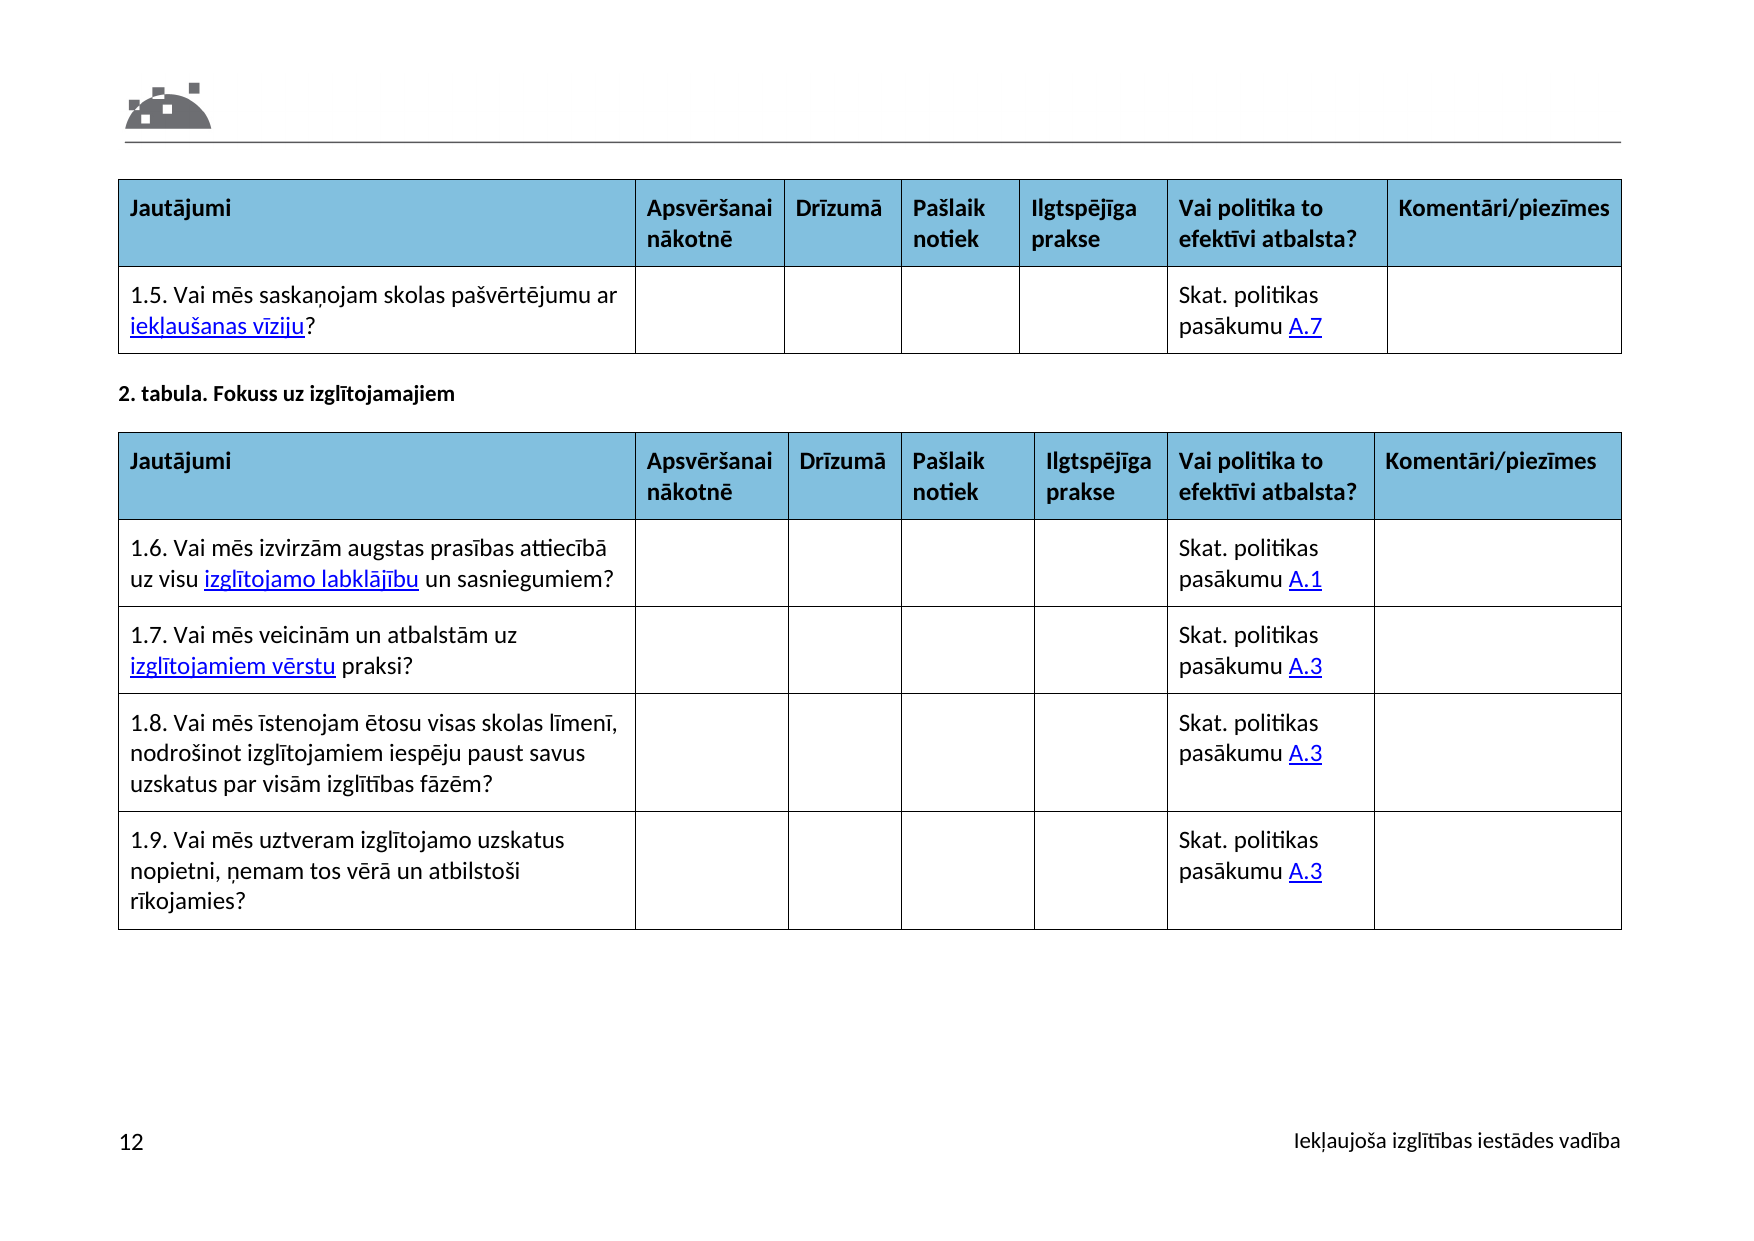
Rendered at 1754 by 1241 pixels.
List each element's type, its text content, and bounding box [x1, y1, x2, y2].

table_cell [1375, 607, 1621, 693]
table_cell [636, 812, 788, 928]
table_cell [902, 520, 1034, 606]
table_cell [1035, 607, 1167, 693]
table_cell [902, 812, 1034, 928]
table_cell [789, 607, 901, 693]
table_cell [785, 267, 901, 353]
table_header Pašlaik notiek [902, 433, 1034, 519]
table_header Apsvēršanai nākotnē [636, 433, 788, 519]
table_header Vai politika to efektīvi atbalsta? [1168, 180, 1387, 266]
table_cell Skat. politikas pasākumu A.7 [1168, 267, 1387, 353]
table_header Komentāri/piezīmes [1375, 433, 1621, 519]
table_cell 1.9. Vai mēs uztveram izglītojamo uzskatus nopietni, ņemam tos vērā un atbilstoši rīkojamies? [119, 812, 635, 928]
table_header Komentāri/piezīmes [1388, 180, 1621, 266]
table_cell 1.5. Vai mēs saskaņojam skolas pašvērtējumu ar iekļaušanas vīziju? [119, 267, 635, 353]
table_header Jautājumi [119, 433, 635, 519]
table_header Drīzumā [785, 180, 901, 266]
table_cell [902, 694, 1034, 811]
table_cell [1035, 812, 1167, 928]
table_cell [902, 607, 1034, 693]
table_cell [636, 694, 788, 811]
table_header Pašlaik notiek [902, 180, 1019, 266]
table_cell [1375, 520, 1621, 606]
table_cell Skat. politikas pasākumu A.1 [1168, 520, 1374, 606]
picture [118, 73, 1622, 150]
table_cell Skat. politikas pasākumu A.3 [1168, 812, 1374, 928]
table_cell 1.8. Vai mēs īstenojam ētosu visas skolas līmenī, nodrošinot izglītojamiem iespēju paust savus uzskatus par visām izglītības fāzēm? [119, 694, 635, 811]
table_cell [902, 267, 1019, 353]
table_cell 1.7. Vai mēs veicinām un atbalstām uz izglītojamiem vērstu praksi? [119, 607, 635, 693]
table_cell [1020, 267, 1167, 353]
table_cell [789, 694, 901, 811]
table_cell [1388, 267, 1621, 353]
table_cell Skat. politikas pasākumu A.3 [1168, 607, 1374, 693]
table_header Jautājumi [119, 180, 635, 266]
table_cell [1035, 694, 1167, 811]
table_cell [1035, 520, 1167, 606]
table_cell [636, 520, 788, 606]
table_cell [1375, 694, 1621, 811]
table_header Vai politika to efektīvi atbalsta? [1168, 433, 1374, 519]
table_cell [789, 812, 901, 928]
table_header Ilgtspējīga prakse [1035, 433, 1167, 519]
table_cell [636, 267, 784, 353]
table_cell Skat. politikas pasākumu A.3 [1168, 694, 1374, 811]
table_cell [1375, 812, 1621, 928]
table_cell [789, 520, 901, 606]
table_header Ilgtspējīga prakse [1020, 180, 1167, 266]
table_header Drīzumā [789, 433, 901, 519]
table_cell 1.6. Vai mēs izvirzām augstas prasības attiecībā uz visu izglītojamo labklājību un sasniegumiem? [119, 520, 635, 606]
text 2. tabula. Fokuss uz izglītojamajiem [118, 379, 1621, 407]
table_header Apsvēršanai nākotnē [636, 180, 784, 266]
table_cell [636, 607, 788, 693]
